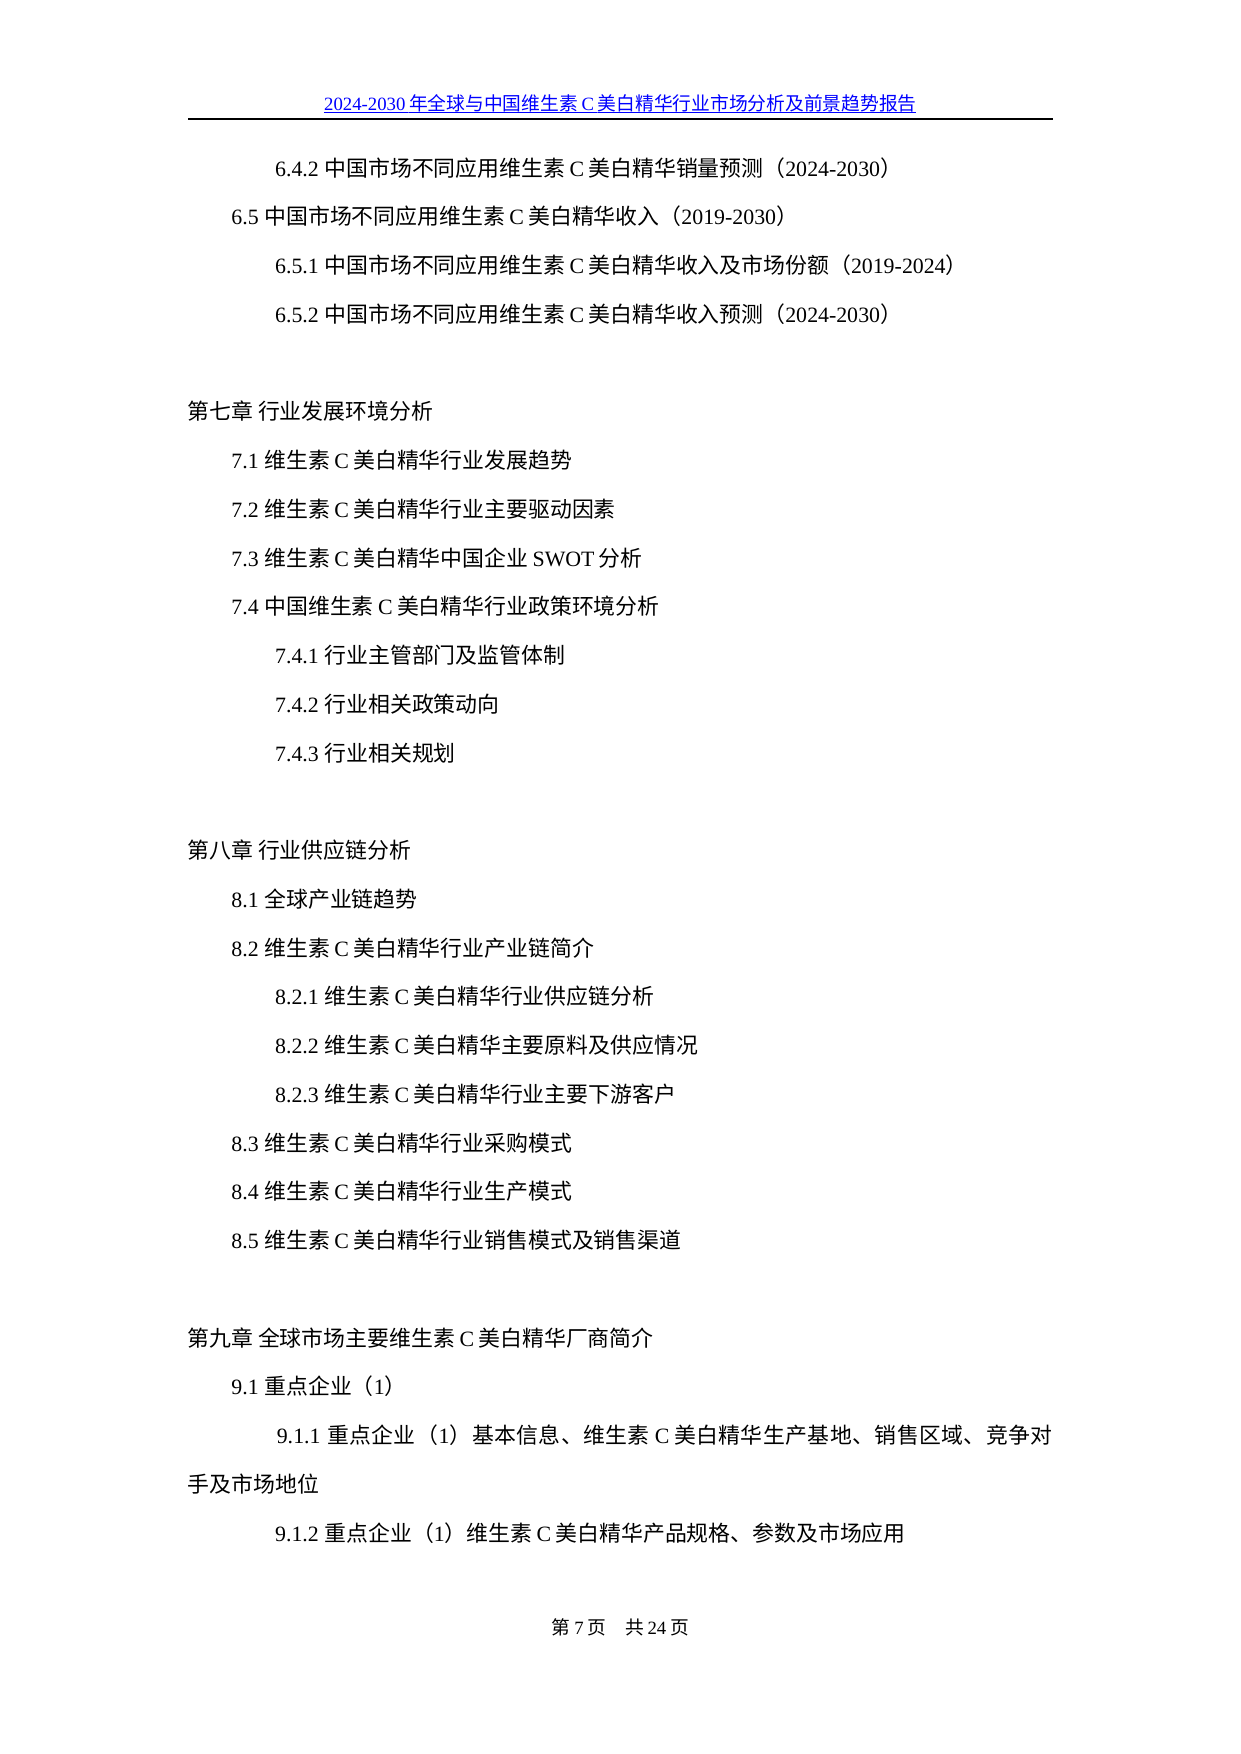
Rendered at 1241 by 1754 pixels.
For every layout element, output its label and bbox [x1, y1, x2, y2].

text [187, 150, 1053, 1548]
